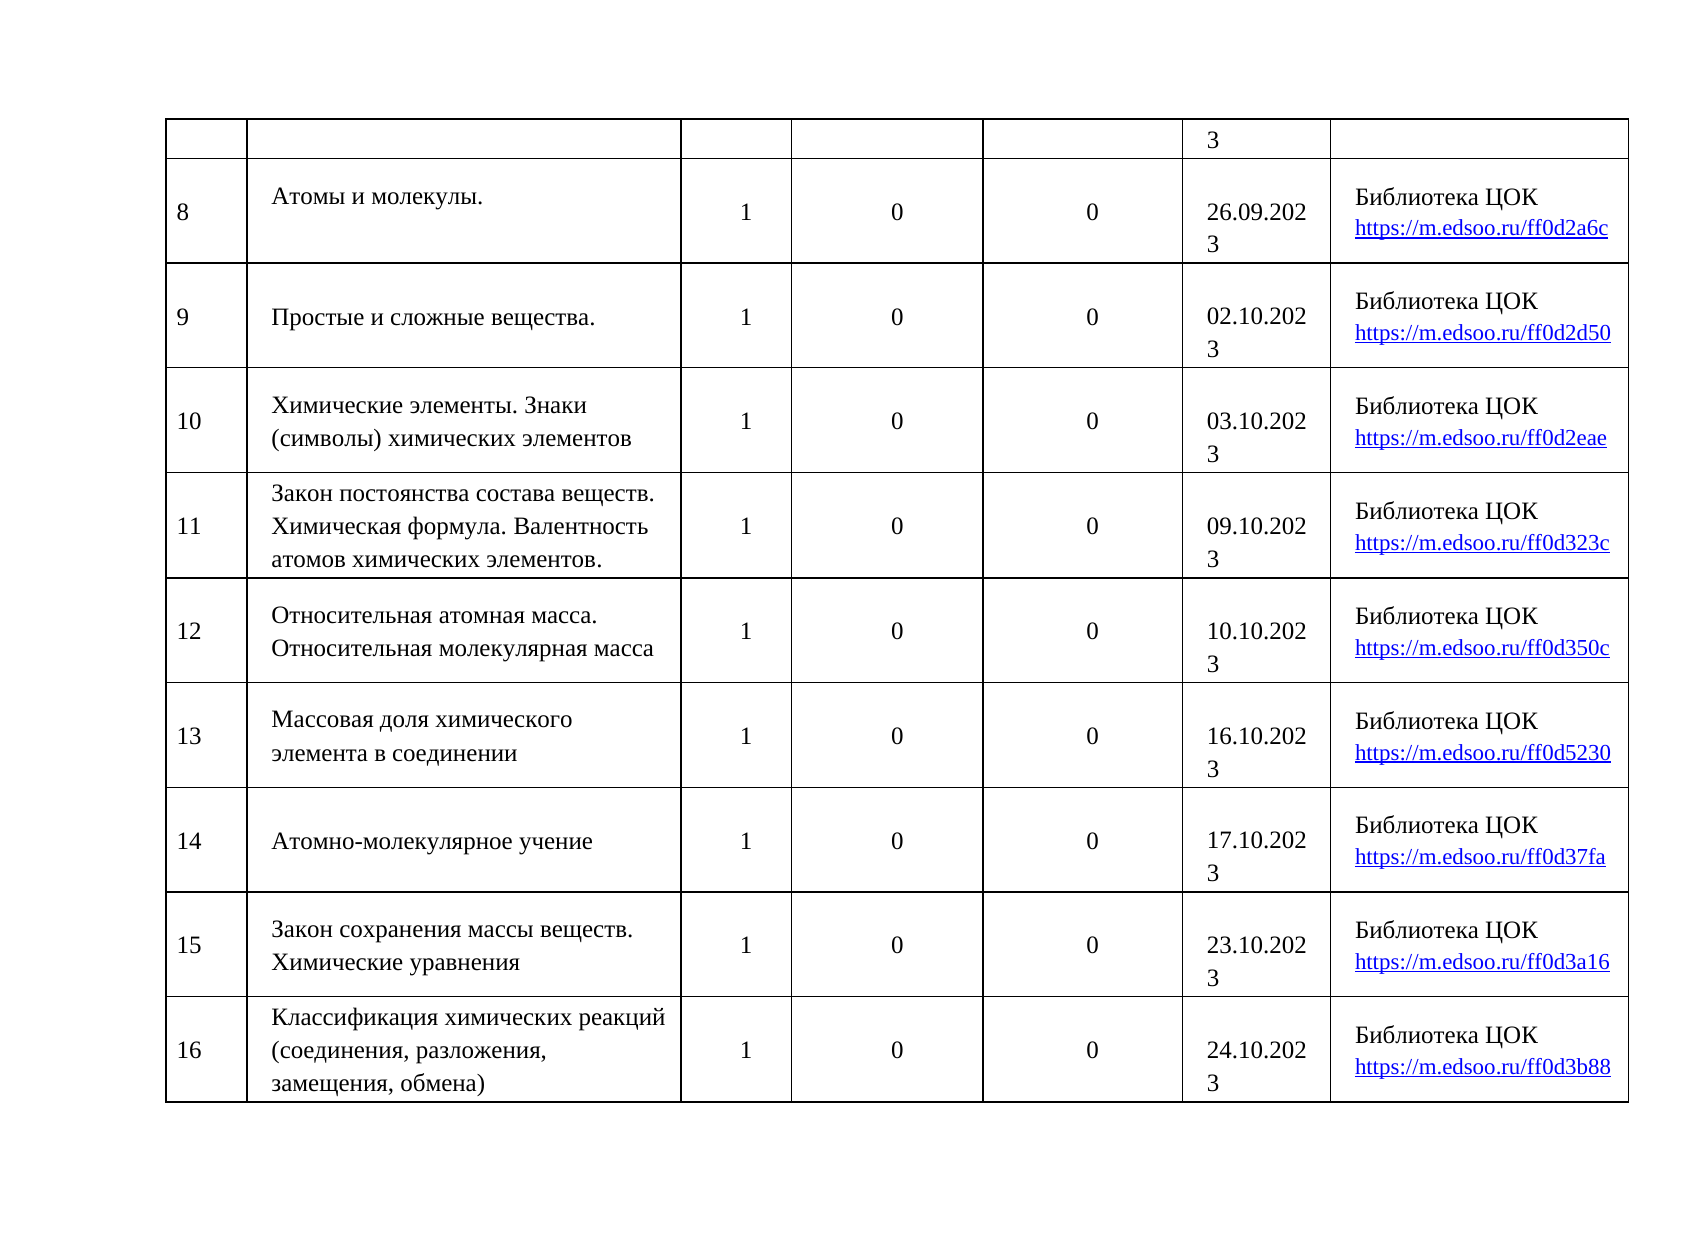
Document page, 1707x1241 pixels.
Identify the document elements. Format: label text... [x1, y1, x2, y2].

table_cell 0 [984, 368, 1182, 472]
table_cell 0 [792, 893, 982, 996]
table_cell 8 [167, 159, 246, 262]
table_cell Закон постоянства состава веществ. Химическая формула. Валентность атомов химических элементов. [248, 473, 680, 577]
table_cell 0 [792, 997, 982, 1101]
table_cell 23.10.2023 [1183, 893, 1330, 996]
table_cell Библиотека ЦОК https://m.edsoo.ru/ff0d2d50 [1331, 264, 1628, 367]
table_cell 09.10.2023 [1183, 473, 1330, 577]
table_cell 0 [984, 473, 1182, 577]
table_cell Химические элементы. Знаки (символы) химических элементов [248, 368, 680, 472]
table_cell 1 [682, 579, 791, 682]
table_cell 10 [167, 368, 246, 472]
table_cell 15 [167, 893, 246, 996]
table_cell 1 [682, 683, 791, 786]
table_cell 13 [167, 683, 246, 786]
table_cell 1 [682, 473, 791, 577]
table_cell Массовая доля химического элемента в соединении [248, 683, 680, 786]
table_cell 0 [984, 120, 1182, 157]
table_cell 0 [792, 159, 982, 262]
table_cell Относительная атомная масса. Относительная молекулярная масса [248, 579, 680, 682]
table_cell 0 [984, 893, 1182, 996]
table_cell 0 [792, 579, 982, 682]
table_cell 16 [167, 997, 246, 1101]
table_cell 17.10.2023 [1183, 788, 1330, 891]
table_cell 1 [682, 997, 791, 1101]
table_cell 0 [984, 683, 1182, 786]
table_cell Библиотека ЦОК https://m.edsoo.ru/ff0d350c [1331, 579, 1628, 682]
table_cell 1 [682, 120, 791, 157]
table_cell 1 [682, 264, 791, 367]
table_cell 1 [682, 159, 791, 262]
table_cell 9 [167, 264, 246, 367]
table_cell 0 [792, 120, 982, 157]
table_cell Классификация химических реакций (соединения, разложения, замещения, обмена) [248, 997, 680, 1101]
table_cell 0 [984, 997, 1182, 1101]
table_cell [248, 120, 680, 157]
table_cell 25.09.2023 [1183, 120, 1330, 157]
table_cell Закон сохранения массы веществ. Химические уравнения [248, 893, 680, 996]
table_cell 14 [167, 788, 246, 891]
table_cell 02.10.2023 [1183, 264, 1330, 367]
table_cell 7 [167, 120, 246, 157]
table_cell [1331, 159, 1628, 262]
table_cell 11 [167, 473, 246, 577]
table_cell 1 [682, 893, 791, 996]
table_cell Библиотека ЦОК https://m.edsoo.ru/ff0d323c [1331, 473, 1628, 577]
table_cell 1 [682, 788, 791, 891]
table_cell 12 [167, 579, 246, 682]
table_cell 0 [792, 368, 982, 472]
table_cell Простые и сложные вещества. [248, 264, 680, 367]
table_cell 10.10.2023 [1183, 579, 1330, 682]
table_cell 24.10.2023 [1183, 997, 1330, 1101]
table_cell 0 [792, 788, 982, 891]
table_cell 1 [682, 368, 791, 472]
table_cell 0 [984, 788, 1182, 891]
table_cell Атомы и молекулы. [248, 159, 680, 262]
table_cell 0 [792, 683, 982, 786]
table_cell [1331, 120, 1628, 157]
table_cell 26.09.2023 [1183, 159, 1330, 262]
table_cell 0 [792, 264, 982, 367]
table_cell Атомно-молекулярное учение [248, 788, 680, 891]
table_cell Библиотека ЦОК https://m.edsoo.ru/ff0d2eae [1331, 368, 1628, 472]
table_cell Библиотека ЦОК https://m.edsoo.ru/ff0d3a16 [1331, 893, 1628, 996]
table_cell 0 [792, 473, 982, 577]
table_cell 0 [984, 264, 1182, 367]
table_cell Библиотека ЦОК https://m.edsoo.ru/ff0d37fa [1331, 788, 1628, 891]
table_cell Библиотека ЦОК https://m.edsoo.ru/ff0d5230 [1331, 683, 1628, 786]
table_cell Библиотека ЦОК https://m.edsoo.ru/ff0d3b88 [1331, 997, 1628, 1101]
table_cell 0 [984, 579, 1182, 682]
table_cell 16.10.2023 [1183, 683, 1330, 786]
table_cell 03.10.2023 [1183, 368, 1330, 472]
table_cell 0 [984, 159, 1182, 262]
